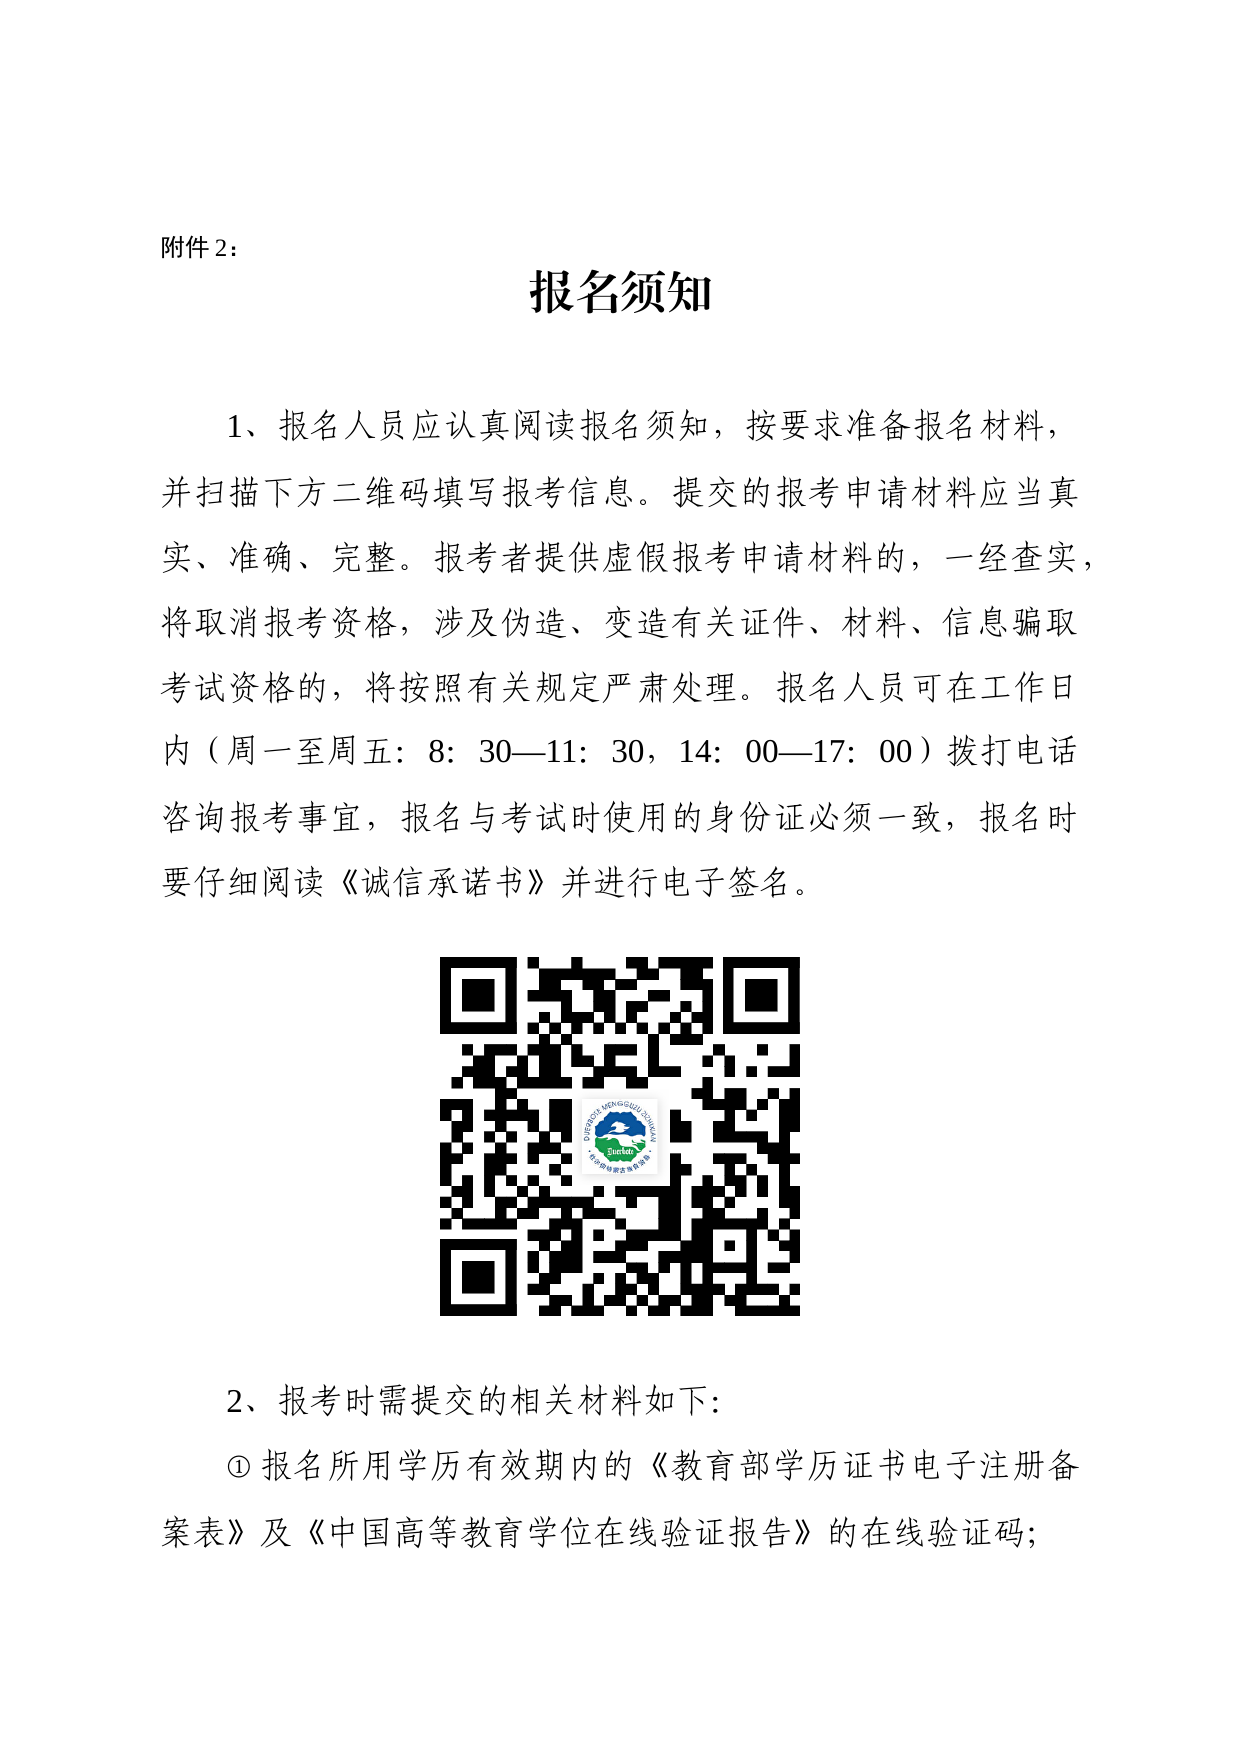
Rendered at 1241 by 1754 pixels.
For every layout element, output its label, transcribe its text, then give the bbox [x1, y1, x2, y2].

list 2、报考时需提交的相关材料如下： [159, 1367, 1081, 1432]
picture [418, 935, 822, 1338]
text ①报名所用学历有效期内的《教育部学历证书电子注册备案表》及《中国高等教育学位在线验证报告》的在线验证码； [159, 1432, 1081, 1562]
text 附件2： [159, 230, 1081, 262]
text 报名须知 [159, 262, 1081, 327]
list 1、报名人员应认真阅读报名须知，按要求准备报名材料，并扫描下方二维码填写报考信息。提交的报考申请材料应当真实、准确、完整。报考者提供虚假报考申请材料的，一经查实，将取消报考资格，涉及伪造、变造有关证件、材料、信息骗取考试资格的，将按照有关规定严肃处理。报名人员可在工作日内（周一至周五：8：30—11：30，14：00—17：00）拨打电话咨询报考事宜，报名与考试时使用的身份证必须一致，报名时要仔细阅读《诚信承诺书》并进行电子签名。 [159, 392, 1081, 912]
